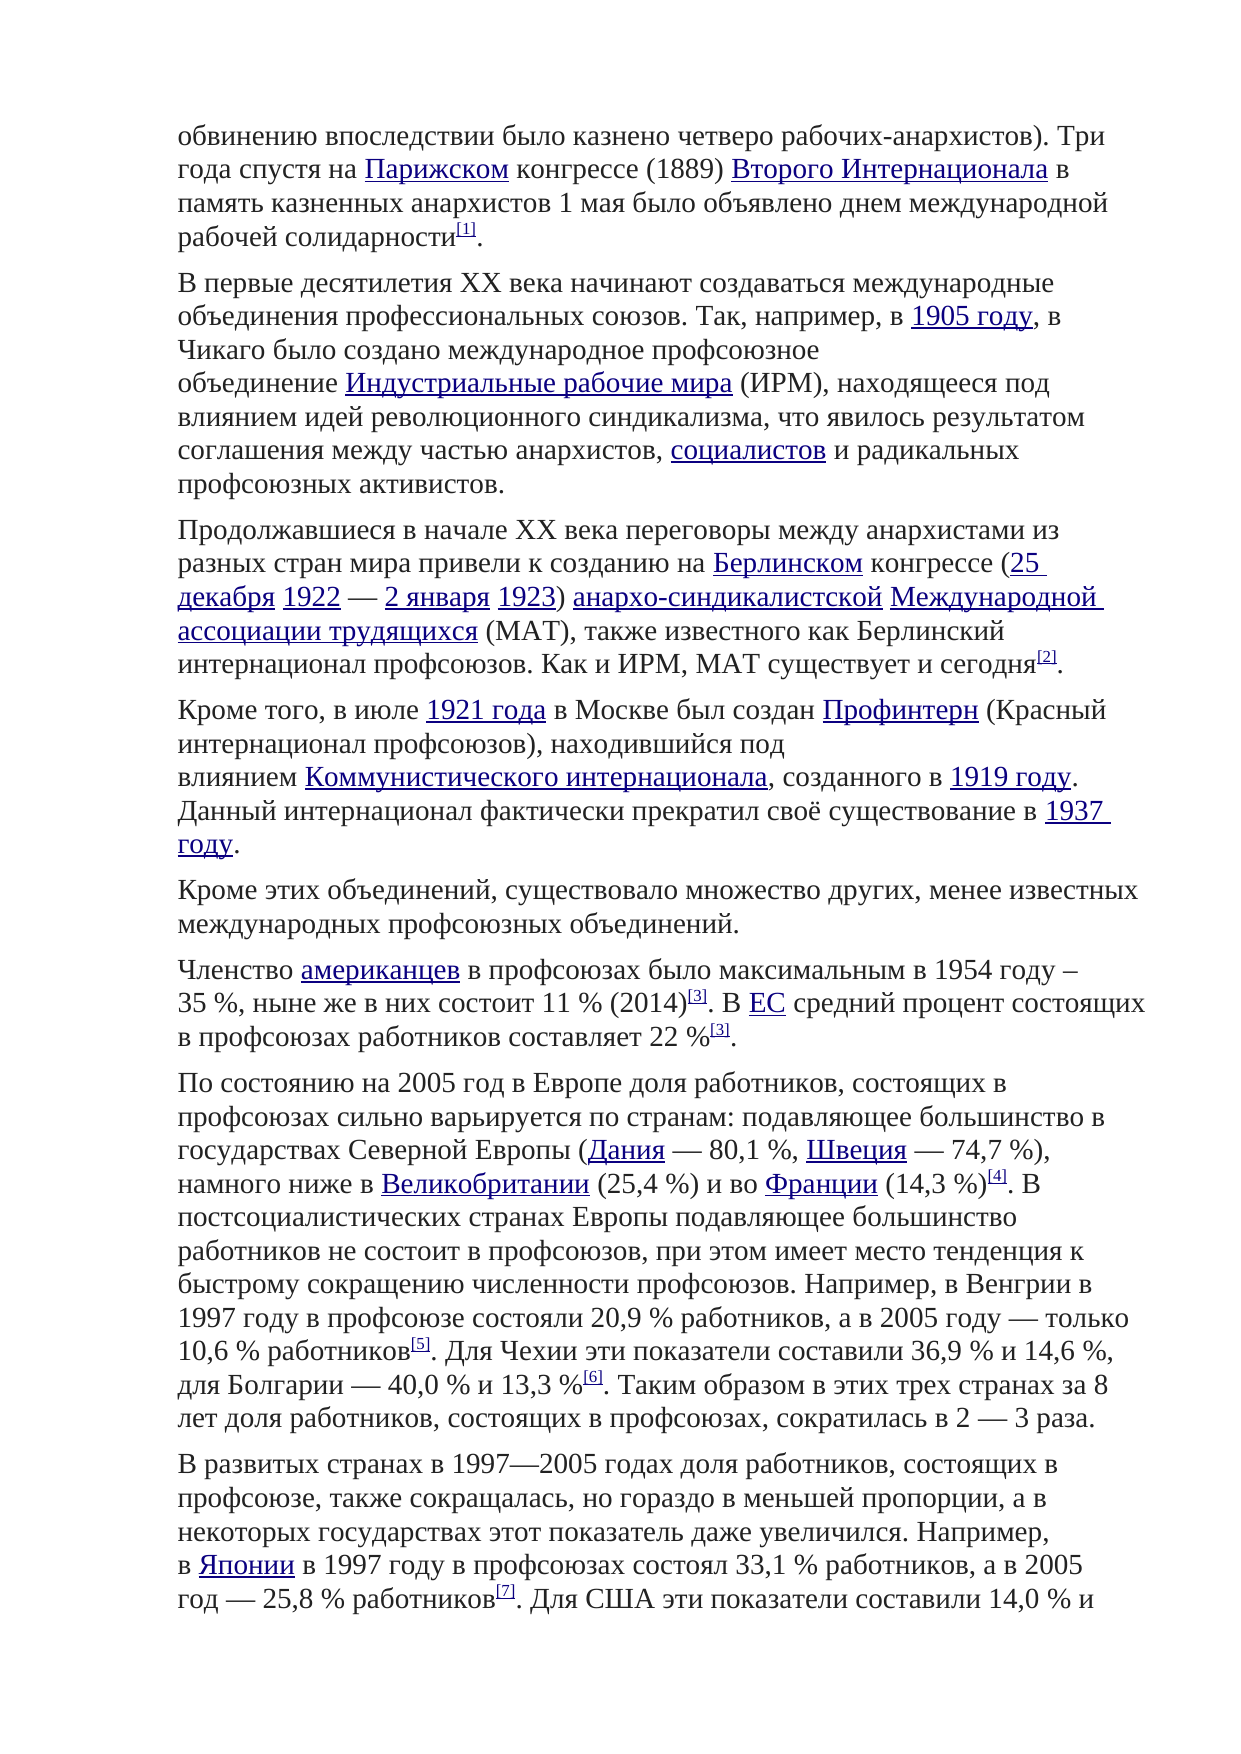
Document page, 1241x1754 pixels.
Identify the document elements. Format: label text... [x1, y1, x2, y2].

text Кроме этих объединений, существовало множество других, менее известных международных профсоюзных объединений. [177, 872, 1152, 939]
text Кроме того, в июле 1921 года в Москве был создан Профинтерн (Красный интернационал профсоюзов), находившийся под влиянием Коммунистического интернационала, созданного в 1919 году. Данный интернационал фактически прекратил своё существование в 1937 году. [177, 692, 1152, 860]
text В первые десятилетия XX века начинают создаваться международные объединения профессиональных союзов. Так, например, в 1905 году, в Чикаго было создано международное профсоюзное объединение Индустриальные рабочие мира (ИРМ), находящееся под влиянием идей революционного синдикализма, что явилось результатом соглашения между частью анархистов, социалистов и радикальных профсоюзных активистов. [177, 265, 1152, 499]
text По состоянию на 2005 год в Европе доля работников, состоящих в профсоюзах сильно варьируется по странам: подавляющее большинство в государствах Северной Европы (Дания — 80,1 %, Швеция — 74,7 %), намного ниже в Великобритании (25,4 %) и во Франции (14,3 %)[4]. В постсоциалистических странах Европы подавляющее большинство работников не состоит в профсоюзов, при этом имеет место тенденция к быстрому сокращению численности профсоюзов. Например, в Венгрии в 1997 году в профсоюзе состояли 20,9 % работников, а в 2005 году — только 10,6 % работников[5]. Для Чехии эти показатели составили 36,9 % и 14,6 %, для Болгарии — 40,0 % и 13,3 %[6]. Таким образом в этих трех странах за 8 лет доля работников, состоящих в профсоюзах, сократилась в 2 — 3 раза. [177, 1065, 1152, 1434]
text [177, 1447, 1152, 1614]
text Членство американцев в профсоюзах было максимальным в 1954 году – 35 %, ныне же в них состоит 11 % (2014)[3]. В ЕС средний процент состоящих в профсоюзах работников составляет 22 %[3]. [177, 952, 1152, 1053]
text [177, 118, 1152, 252]
text Продолжавшиеся в начале XX века переговоры между анархистами из разных стран мира привели к созданию на Берлинском конгрессе (25 декабря 1922 — 2 января 1923) анархо-синдикалистской Международной ассоциации трудящихся (МАТ), также известного как Берлинский интернационал профсоюзов. Как и ИРМ, МАТ существует и сегодня[2]. [177, 512, 1152, 680]
